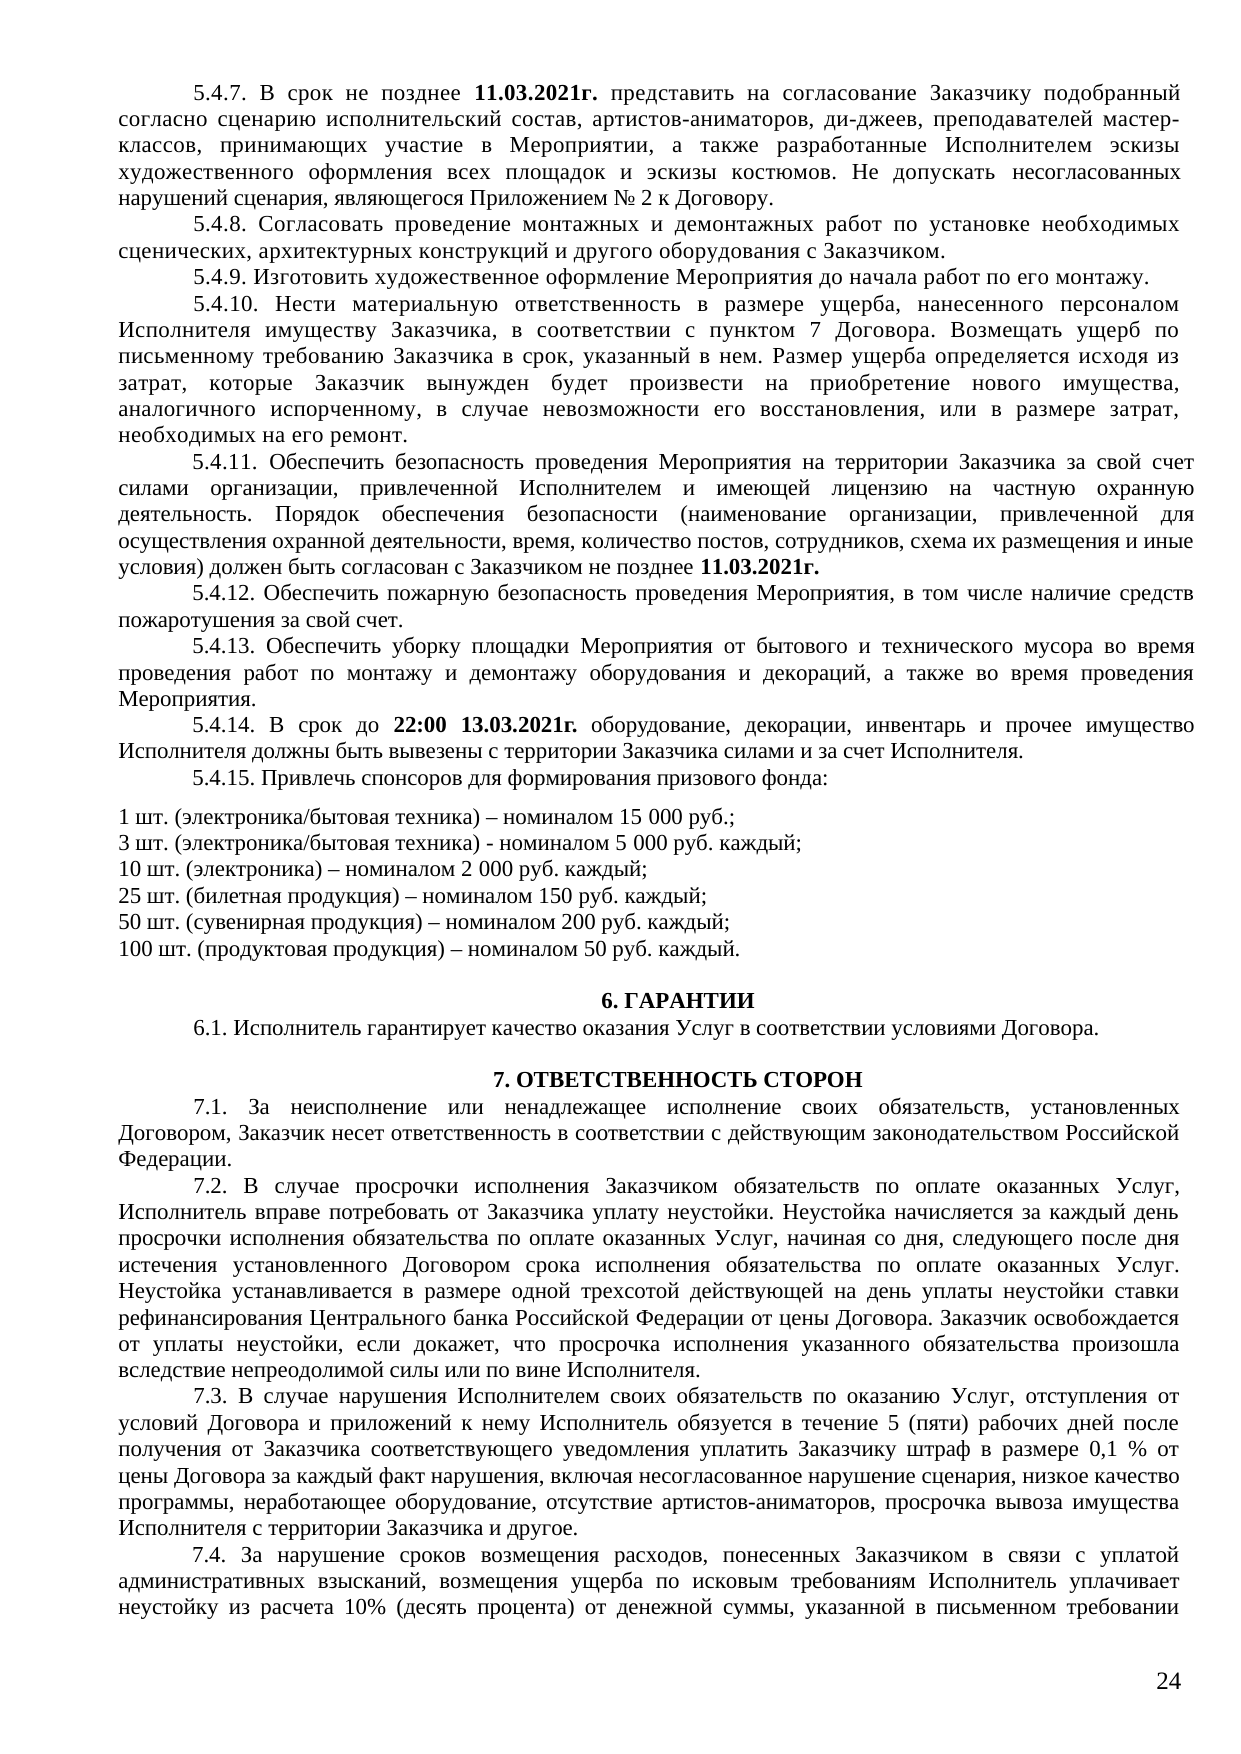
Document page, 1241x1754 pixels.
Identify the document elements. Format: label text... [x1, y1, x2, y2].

text 25 шт. (билетная продукция) – номиналом 150 руб. каждый; [118, 882, 1181, 908]
text 5.4.11. Обеспечить безопасность проведения Мероприятия на территории Заказчика за свой счет силами организации, привлеченной Исполнителем и имеющей лицензию на частную охранную деятельность. Порядок обеспечения безопасности (наименование организации, привлеченной для осуществления охранной деятельности, время, количество постов, сотрудников, схема их размещения и иные условия) должен быть согласован с Заказчиком не позднее 11.03.2021г. [118, 448, 1196, 579]
text 5.4.13. Обеспечить уборку площадки Мероприятия от бытового и технического мусора во время проведения работ по монтажу и демонтажу оборудования и декораций, а также во время проведения Мероприятия. [118, 632, 1196, 711]
text 5.4.9. Изготовить художественное оформление Мероприятия до начала работ по его монтажу. [118, 263, 1181, 289]
text 5.4.12. Обеспечить пожарную безопасность проведения Мероприятия, в том числе наличие средств пожаротушения за свой счет. [118, 579, 1196, 632]
text 5.4.14. В срок до 22:00 13.03.2021г. оборудование, декорации, инвентарь и прочее имущество Исполнителя должны быть вывезены с территории Заказчика силами и за счет Исполнителя. [118, 711, 1196, 764]
text 6. ГАРАНТИИ [118, 987, 1181, 1014]
text 5.4.15. Привлечь спонсоров для формирования призового фонда: [118, 764, 1196, 790]
text 6.1. Исполнитель гарантирует качество оказания Услуг в соответствии условиями Договора. [118, 1014, 1181, 1040]
text 50 шт. (сувенирная продукция) – номиналом 200 руб. каждый; [118, 908, 1181, 934]
text 7.1. За неисполнение или ненадлежащее исполнение своих обязательств, установленных Договором, Заказчик несет ответственность в соответствии с действующим законодательством Российской Федерации. [118, 1093, 1181, 1172]
text 1 шт. (электроника/бытовая техника) – номиналом 15 000 руб.; [118, 803, 1181, 829]
text 3 шт. (электроника/бытовая техника) - номиналом 5 000 руб. каждый; [118, 829, 1181, 856]
text 5.4.10. Нести материальную ответственность в размере ущерба, нанесенного персоналом Исполнителя имуществу Заказчика, в соответствии с пунктом 7 Договора. Возмещать ущерб по письменному требованию Заказчика в срок, указанный в нем. Размер ущерба определяется исходя из затрат, которые Заказчик вынужден будет произвести на приобретение нового имущества, аналогичного испорченному, в случае невозможности его восстановления, или в размере затрат, необходимых на его ремонт. [118, 289, 1181, 448]
text 7. ОТВЕТСТВЕННОСТЬ СТОРОН [118, 1066, 1181, 1093]
text 5.4.7. В срок не позднее 11.03.2021г. представить на согласование Заказчику подобранный согласно сценарию исполнительский состав, артистов-аниматоров, ди-джеев, преподавателей мастер-классов, принимающих участие в Мероприятии, а также разработанные Исполнителем эскизы художественного оформления всех площадок и эскизы костюмов. Не допускать несогласованных нарушений сценария, являющегося Приложением № 2 к Договору. [118, 79, 1181, 211]
text 7.3. В случае нарушения Исполнителем своих обязательств по оказанию Услуг, отступления от условий Договора и приложений к нему Исполнитель обязуется в течение 5 (пяти) рабочих дней после получения от Заказчика соответствующего уведомления уплатить Заказчику штраф в размере 0,1 % от цены Договора за каждый факт нарушения, включая несогласованное нарушение сценария, низкое качество программы, неработающее оборудование, отсутствие артистов-аниматоров, просрочка вывоза имущества Исполнителя с территории Заказчика и другое. [118, 1383, 1181, 1541]
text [118, 1541, 1181, 1620]
text 100 шт. (продуктовая продукция) – номиналом 50 руб. каждый. [118, 934, 1196, 961]
text 7.2. В случае просрочки исполнения Заказчиком обязательств по оплате оказанных Услуг, Исполнитель вправе потребовать от Заказчика уплату неустойки. Неустойка начисляется за каждый день просрочки исполнения обязательства по оплате оказанных Услуг, начиная со дня, следующего после дня истечения установленного Договором срока исполнения обязательства по оплате оказанных Услуг. Неустойка устанавливается в размере одной трехсотой действующей на день уплаты неустойки ставки рефинансирования Центрального банка Российской Федерации от цены Договора. Заказчик освобождается от уплаты неустойки, если докажет, что просрочка исполнения указанного обязательства произошла вследствие непреодолимой силы или по вине Исполнителя. [118, 1172, 1181, 1383]
text 5.4.8. Согласовать проведение монтажных и демонтажных работ по установке необходимых сценических, архитектурных конструкций и другого оборудования с Заказчиком. [118, 211, 1181, 263]
text 10 шт. (электроника) – номиналом 2 000 руб. каждый; [118, 856, 1181, 882]
